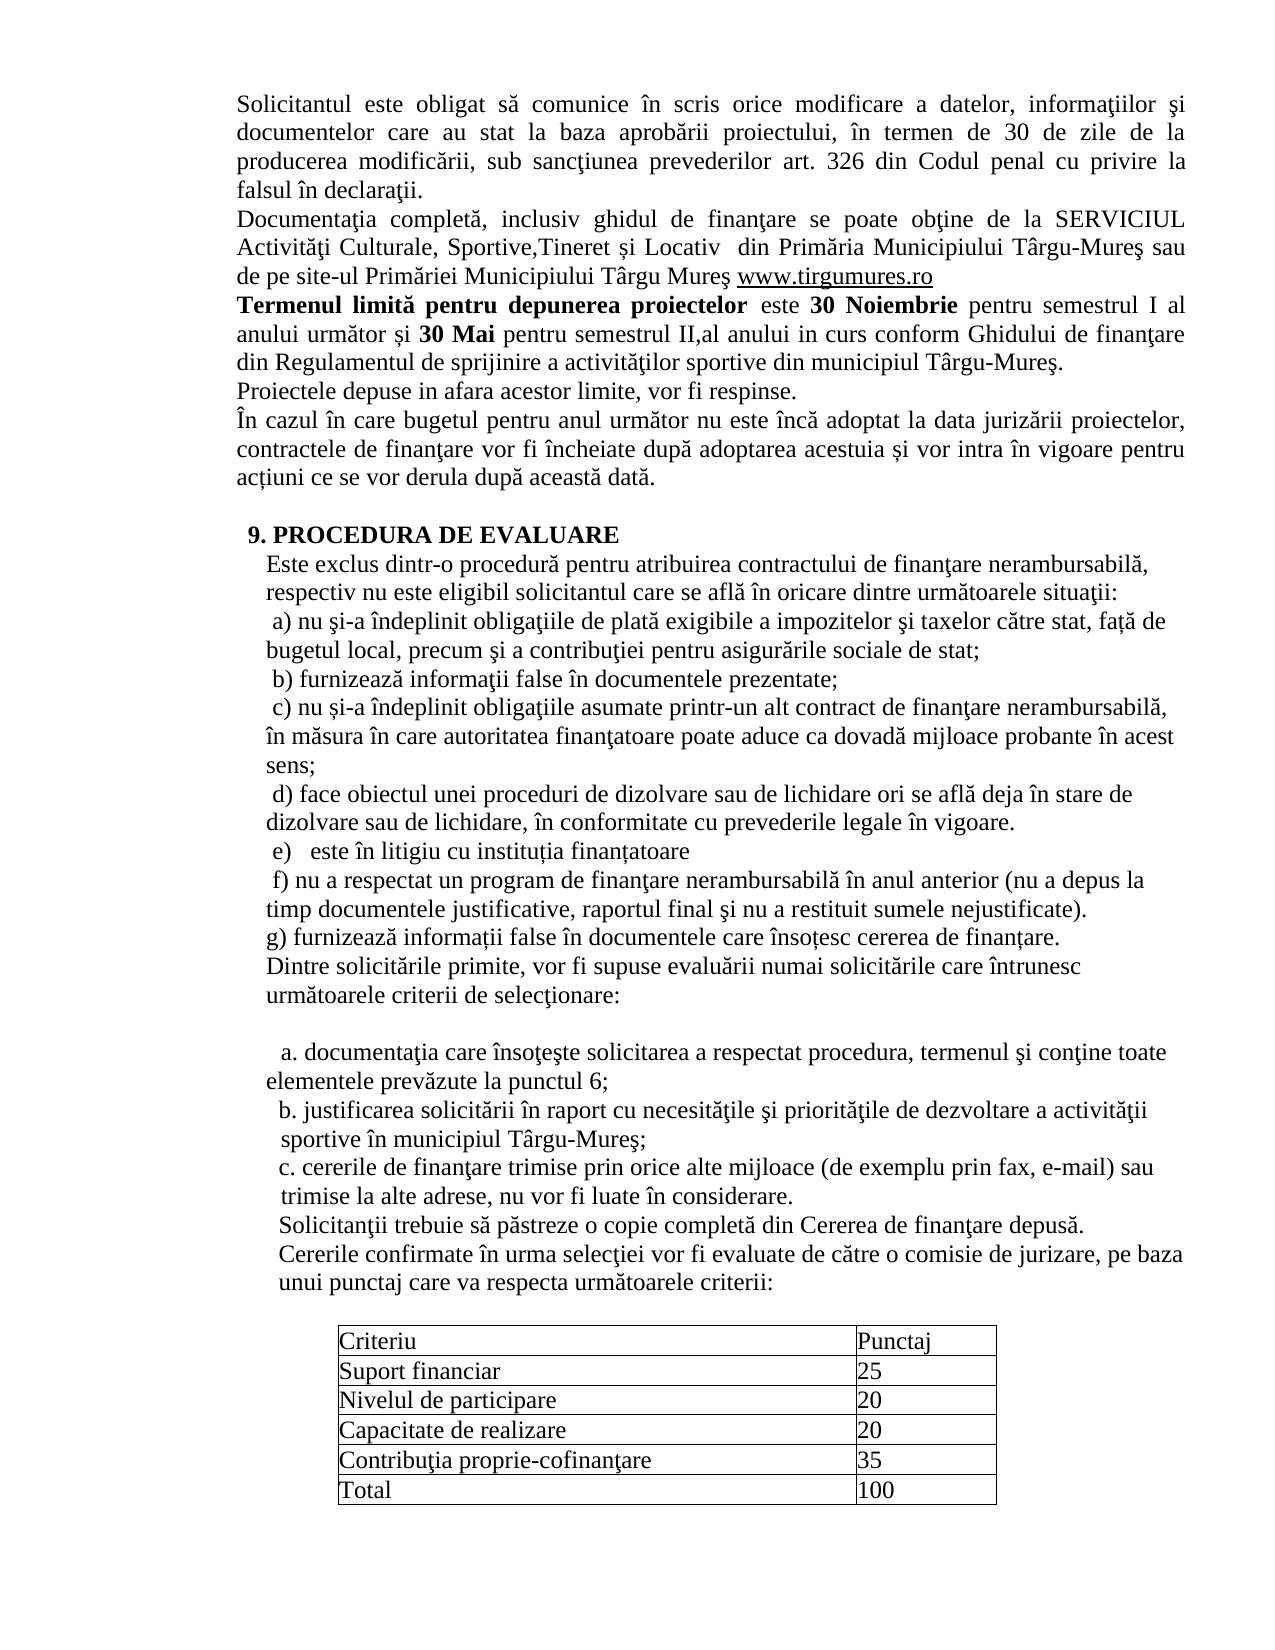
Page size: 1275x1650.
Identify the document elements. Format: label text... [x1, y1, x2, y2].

text a) nu şi-a îndeplinit obligaţiile de plată exigibile a impozitelor şi taxelor către stat, față de bugetul local, precum şi a contribuţiei pentru asigurările sociale de stat; [266, 606, 1186, 664]
table_cell 20 [857, 1386, 996, 1414]
table_cell Total [339, 1475, 856, 1504]
table_header Criteriu [339, 1326, 856, 1355]
text d) face obiectul unei proceduri de dizolvare sau de lichidare ori se află deja în stare de dizolvare sau de lichidare, în conformitate cu prevederile legale în vigoare. [266, 779, 1186, 836]
text c) nu și-a îndeplinit obligaţiile asumate printr-un alt contract de finanţare nerambursabilă, în măsura în care autoritatea finanţatoare poate aduce ca dovadă mijloace probante în acest sens; [266, 692, 1186, 779]
text Solicitantul este obligat să comunice în scris orice modificare a datelor, informaţiilor şi documentelor care au stat la baza aprobării proiectului, în termen de 30 de zile de la producerea modificării, sub sancţiunea prevederilor art. 326 din Codul penal cu privire la falsul în declaraţii. [236, 89, 1186, 204]
text Documentaţia completă, inclusiv ghidul de finanţare se poate obţine de la SERVICIUL Activităţi Culturale, Sportive,Tineret și Locativ din Primăria Municipiului Târgu-Mureş sau de pe site-ul Primăriei Municipiului Târgu Mureş www.tirgumures.ro [236, 204, 1186, 290]
text Este exclus dintr-o procedură pentru atribuirea contractului de finanţare nerambursabilă, respectiv nu este eligibil solicitantul care se află în oricare dintre următoarele situaţii: [266, 549, 1186, 606]
table_cell 100 [857, 1475, 996, 1504]
text c. cererile de finanţare trimise prin orice alte mijloace (de exemplu prin fax, e-mail) sau trimise la alte adrese, nu vor fi luate în considerare. [266, 1152, 1186, 1210]
table_cell Nivelul de participare [339, 1386, 856, 1414]
text b. justificarea solicitării în raport cu necesităţile şi priorităţile de dezvoltare a activităţii sportive în municipiul Târgu-Mureş; [266, 1095, 1186, 1152]
table_cell 25 [857, 1356, 996, 1384]
text În cazul în care bugetul pentru anul următor nu este încă adoptat la data jurizării proiectelor, contractele de finanţare vor fi încheiate după adoptarea acestuia și vor intra în vigoare pentru acțiuni ce se vor derula după această dată. [236, 405, 1186, 491]
text f) nu a respectat un program de finanţare nerambursabilă în anul anterior (nu a depus la timp documentele justificative, raportul final şi nu a restituit sumele nejustificate). [266, 865, 1186, 922]
text 9. PROCEDURA DE EVALUARE [154, 520, 1186, 549]
table_header Punctaj [857, 1326, 996, 1355]
text e) este în litigiu cu instituția finanțatoare [266, 836, 1186, 865]
table_cell Suport financiar [339, 1356, 856, 1384]
table_cell Contribuţia proprie-cofinanţare [339, 1445, 856, 1474]
text g) furnizează informații false în documentele care însoțesc cererea de finanțare. [266, 922, 1186, 951]
text Proiectele depuse in afara acestor limite, vor fi respinse. [221, 376, 1186, 405]
table_cell 20 [857, 1415, 996, 1444]
text b) furnizează informaţii false în documentele prezentate; [266, 664, 1186, 692]
table_cell 35 [857, 1445, 996, 1474]
text Solicitanţii trebuie să păstreze o copie completă din Cererea de finanţare depusă. Cererile confirmate în urma selecţiei vor fi evaluate de către o comisie de jurizare, pe baza unui punctaj care va respecta următoarele criterii: [278, 1210, 1186, 1296]
table_cell Capacitate de realizare [339, 1415, 856, 1444]
text a. documentaţia care însoţeşte solicitarea a respectat procedura, termenul şi conţine toate elementele prevăzute la punctul 6; [266, 1037, 1186, 1095]
text Termenul limită pentru depunerea proiectelor este 30 Noiembrie pentru semestrul I al anului următor și 30 Mai pentru semestrul II,al anului in curs conform Ghidului de finanţare din Regulamentul de sprijinire a activităţilor sportive din municipiul Târgu-Mureş. [236, 290, 1186, 376]
text Dintre solicitările primite, vor fi supuse evaluării numai solicitările care întrunesc următoarele criterii de selecţionare: [266, 951, 1186, 1009]
